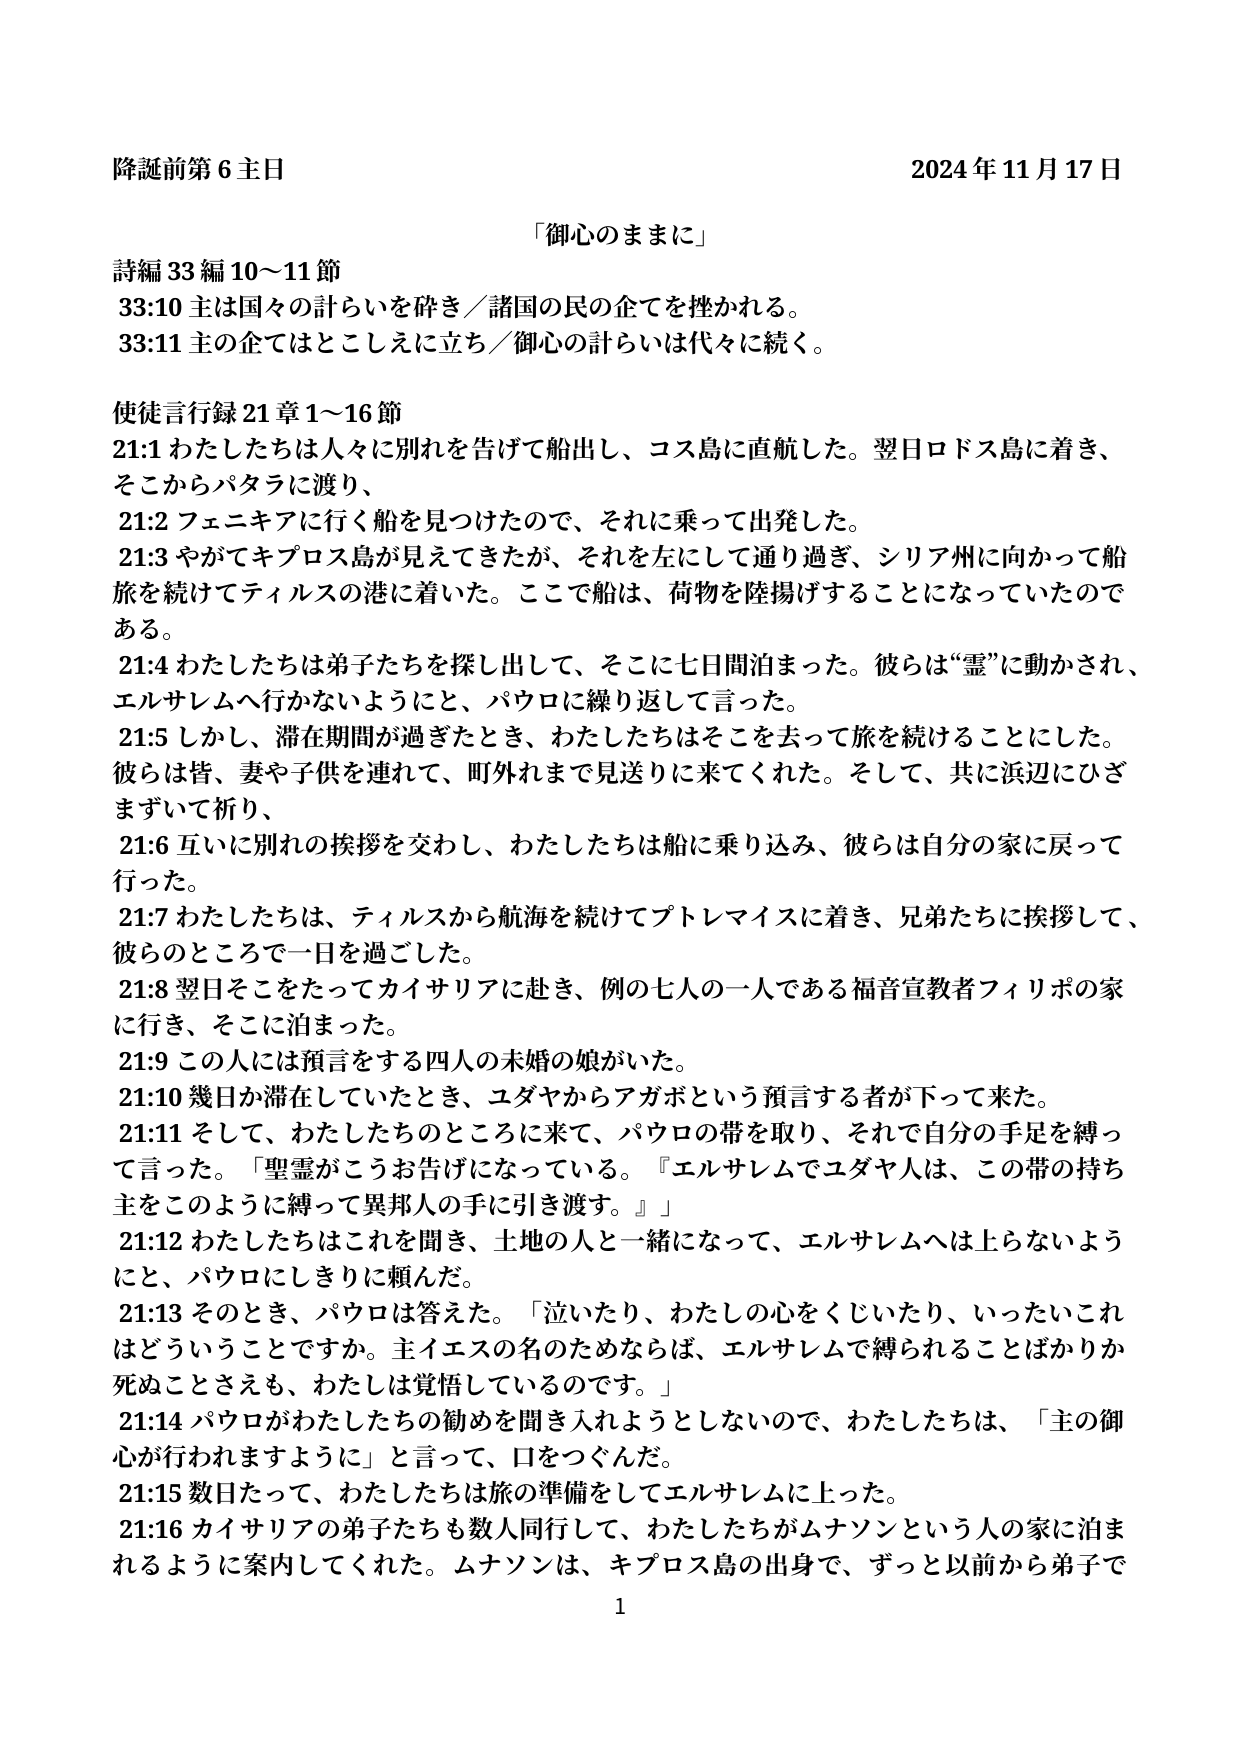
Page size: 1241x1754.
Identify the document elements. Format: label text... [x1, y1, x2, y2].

text 33:10 主は国々の計らいを砕き／諸国の民の企てを挫かれる。 [112, 288, 1128, 324]
text 21:12 わたしたちはこれを聞き、土地の人と一緒になって、エルサレムへは上らないようにと、パウロにしきりに頼んだ。 [112, 1222, 1128, 1294]
text 21:2 フェニキアに行く船を見つけたので、それに乗って出発した。 [112, 502, 1128, 538]
text 詩編33編10～11節 [112, 252, 1128, 288]
text 21:6 互いに別れの挨拶を交わし、わたしたちは船に乗り込み、彼らは自分の家に戻って行った。 [112, 826, 1128, 898]
text 21:9 この人には預言をする四人の未婚の娘がいた。 [112, 1042, 1128, 1078]
text 降誕前第6主日 2024年11月17日 [112, 150, 1128, 186]
text 21:13 そのとき、パウロは答えた。「泣いたり、わたしの心をくじいたり、いったいこれはどういうことですか。主イエスの名のためならば、エルサレムで縛られることばかりか死ぬことさえも、わたしは覚悟しているのです。」 [112, 1294, 1128, 1402]
text 21:1 わたしたちは人々に別れを告げて船出し、コス島に直航した。翌日ロドス島に着き、そこからパタラに渡り、 [112, 430, 1128, 502]
text 21:15 数日たって、わたしたちは旅の準備をしてエルサレムに上った。 [112, 1474, 1128, 1510]
text 21:5 しかし、滞在期間が過ぎたとき、わたしたちはそこを去って旅を続けることにした。彼らは皆、妻や子供を連れて、町外れまで見送りに来てくれた。そして、共に浜辺にひざまずいて祈り、 [112, 718, 1128, 826]
text 21:14 パウロがわたしたちの勧めを聞き入れようとしないので、わたしたちは、「主の御心が行われますように」と言って、口をつぐんだ。 [112, 1402, 1128, 1474]
text 21:10 幾日か滞在していたとき、ユダヤからアガボという預言する者が下って来た。 [112, 1078, 1128, 1114]
text 21:11 そして、わたしたちのところに来て、パウロの帯を取り、それで自分の手足を縛って言った。「聖霊がこうお告げになっている。『エルサレムでユダヤ人は、この帯の持ち主をこのように縛って異邦人の手に引き渡す。』」 [112, 1114, 1128, 1222]
text 33:11 主の企てはとこしえに立ち／御心の計らいは代々に続く。 [112, 324, 1128, 360]
text 使徒言行録21章1～16節 [112, 394, 1128, 430]
text 21:8 翌日そこをたってカイサリアに赴き、例の七人の一人である福音宣教者フィリポの家に行き、そこに泊まった。 [112, 970, 1128, 1042]
text 「御心のままに」 [112, 216, 1128, 252]
text 21:4 わたしたちは弟子たちを探し出して、そこに七日間泊まった。彼らは“霊”に動かされ、エルサレムへ行かないようにと、パウロに繰り返して言った。 [112, 646, 1128, 718]
text 21:3 やがてキプロス島が見えてきたが、それを左にして通り過ぎ、シリア州に向かって船旅を続けてティルスの港に着いた。ここで船は、荷物を陸揚げすることになっていたのである。 [112, 538, 1128, 646]
text 21:7 わたしたちは、ティルスから航海を続けてプトレマイスに着き、兄弟たちに挨拶して、彼らのところで一日を過ごした。 [112, 898, 1128, 970]
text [112, 1510, 1128, 1582]
